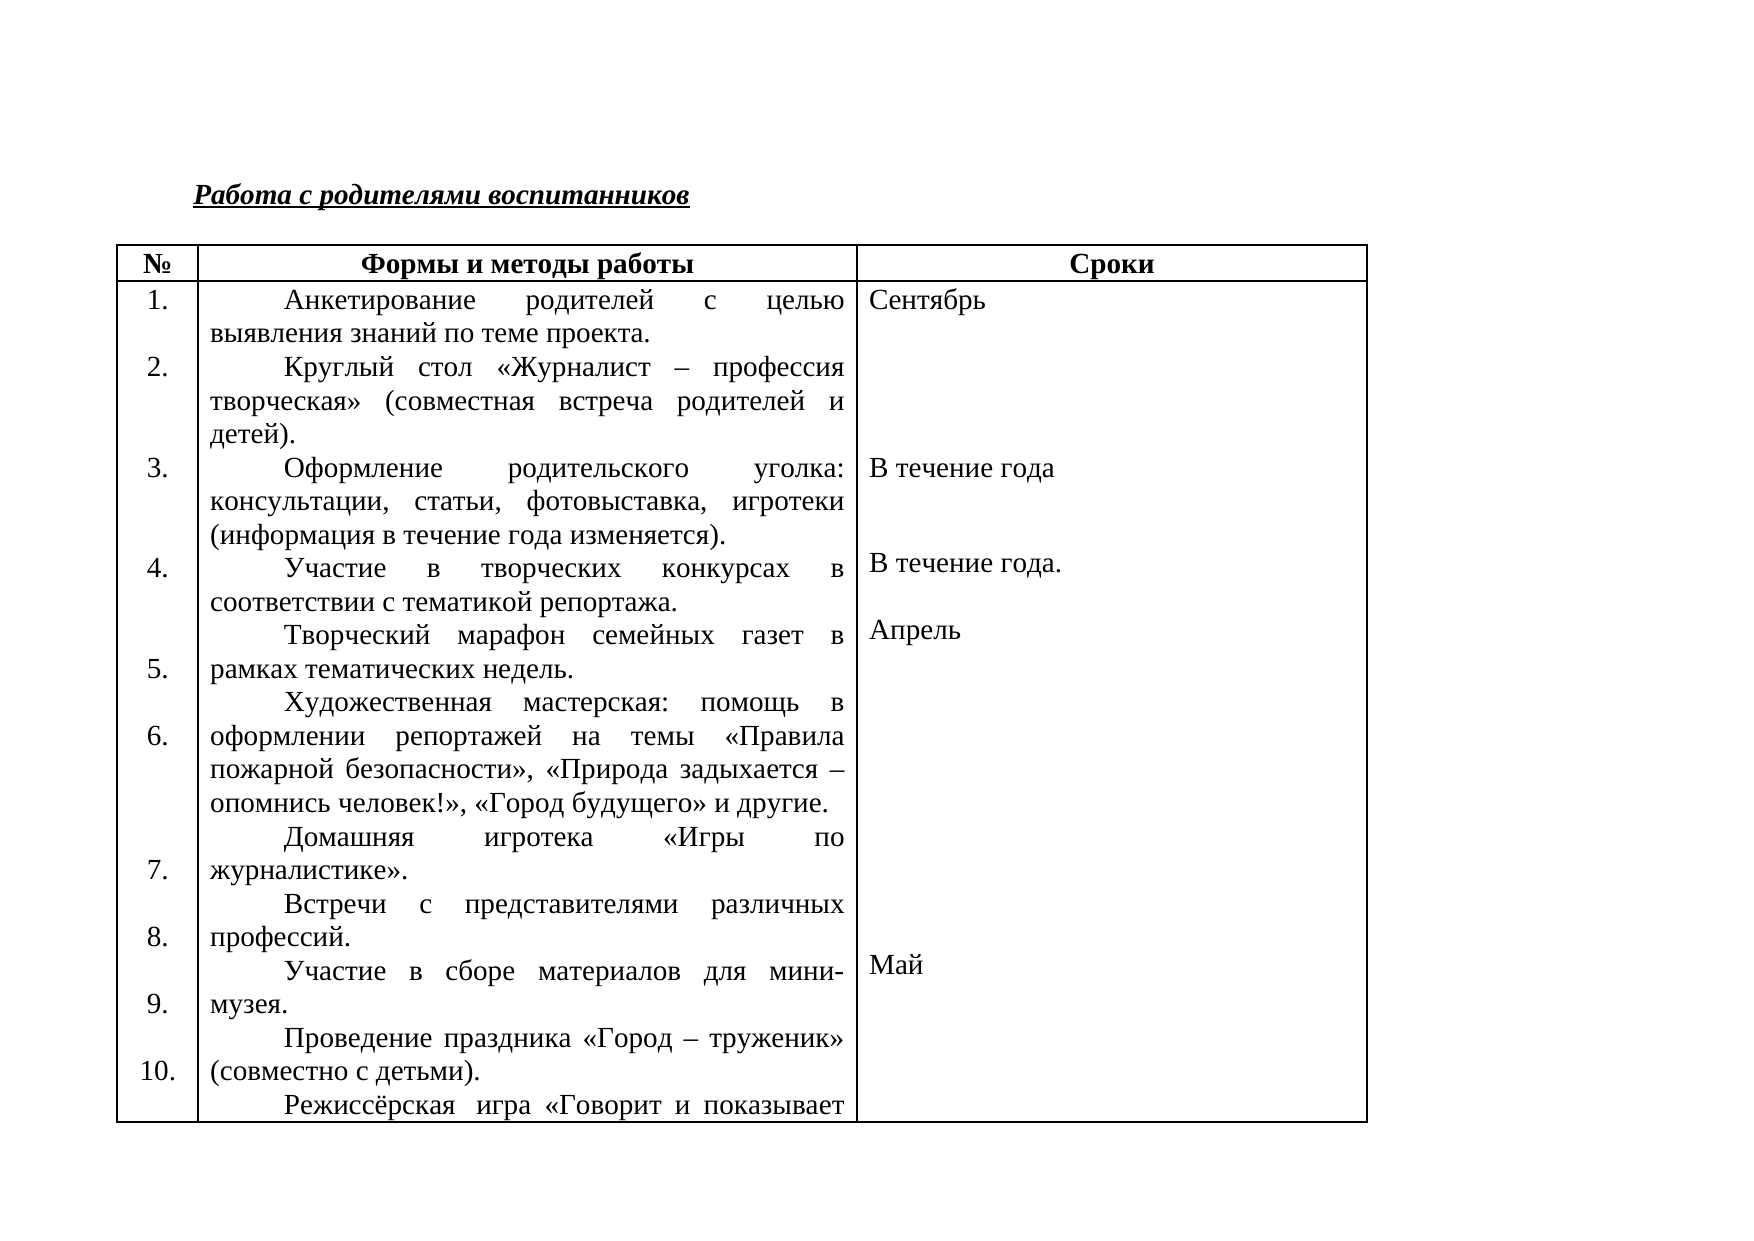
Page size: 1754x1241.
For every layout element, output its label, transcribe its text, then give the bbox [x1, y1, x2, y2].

table_header № [118, 246, 197, 280]
table_header Формы и методы работы [199, 246, 856, 280]
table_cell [118, 282, 197, 1121]
list Работа с родителями воспитанников [193, 177, 1636, 211]
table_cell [858, 282, 1366, 1121]
table_header Сроки [858, 246, 1366, 280]
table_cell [199, 282, 856, 1121]
